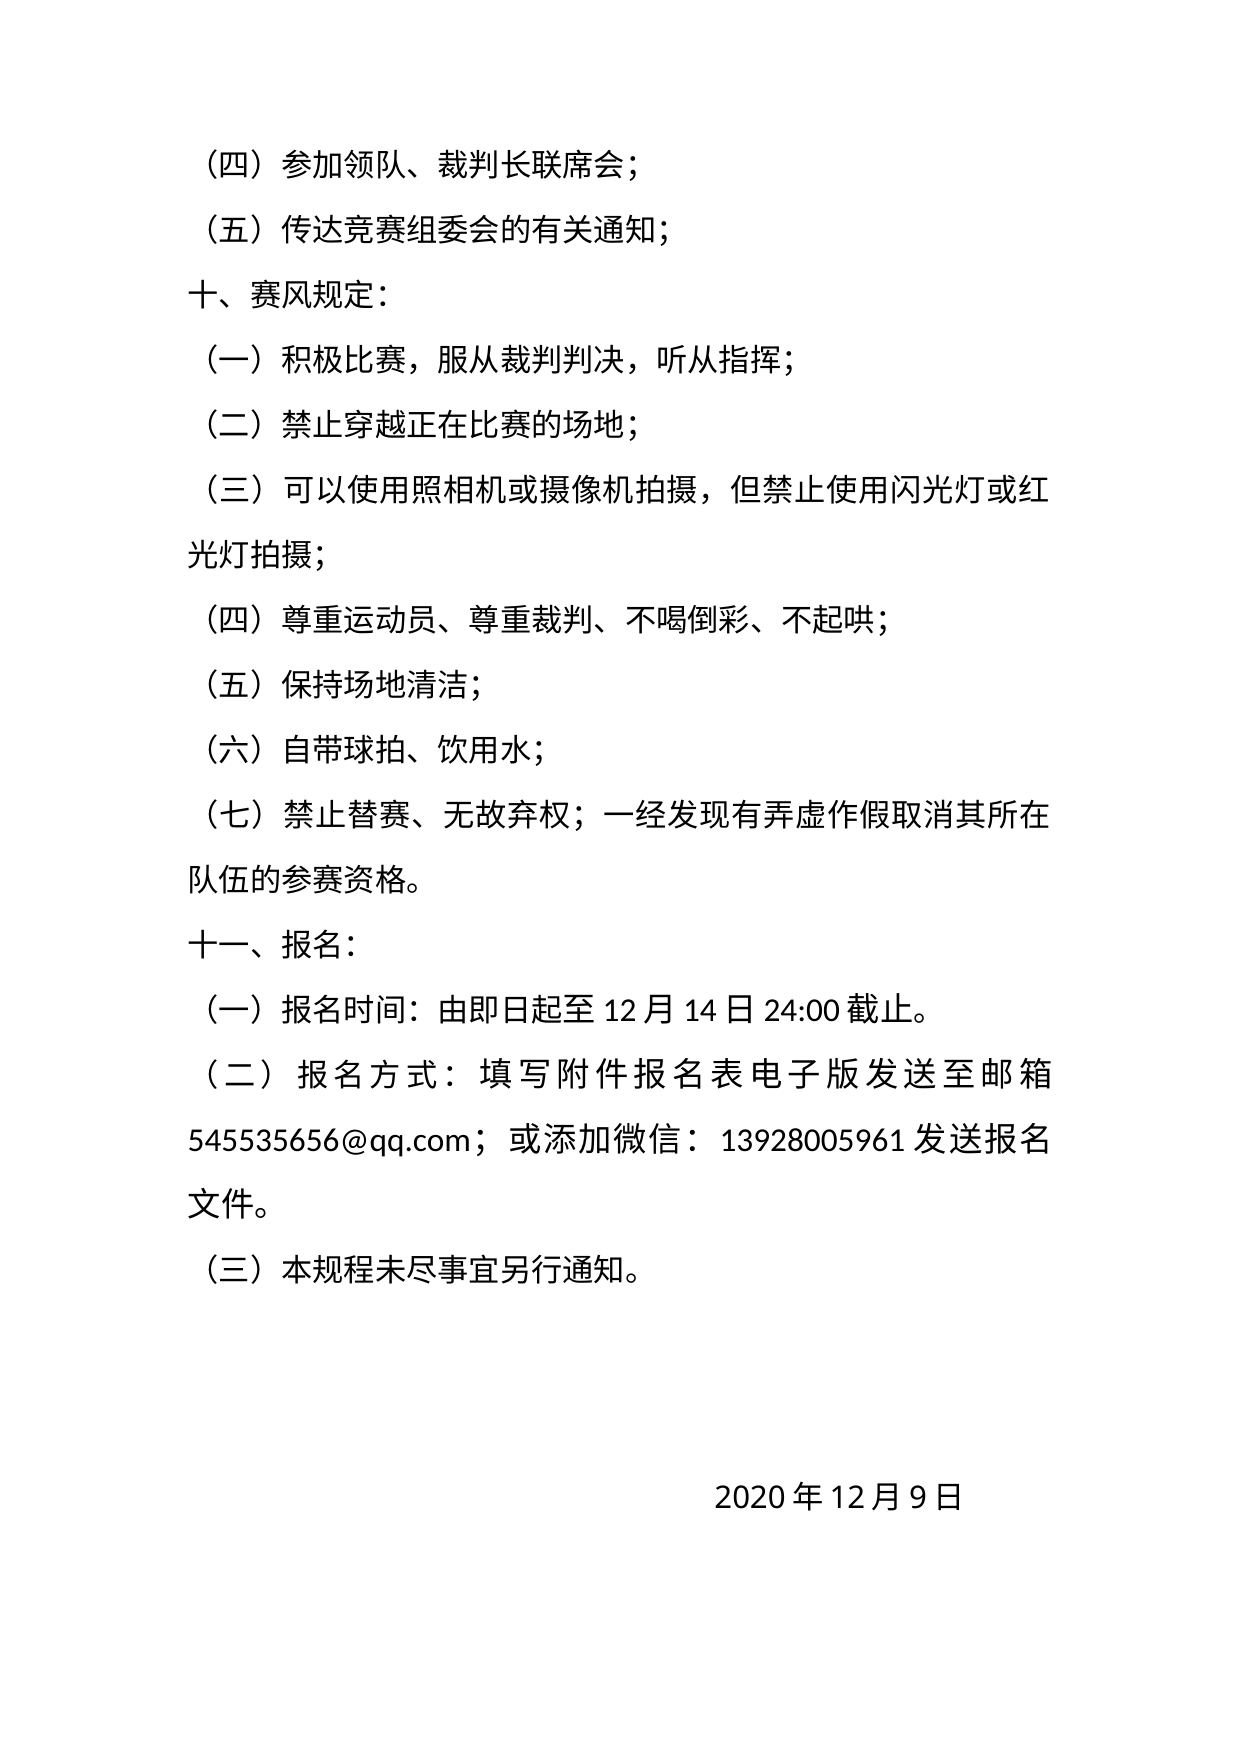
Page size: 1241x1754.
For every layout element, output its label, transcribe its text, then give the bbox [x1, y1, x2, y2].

text 十一、报名： [187, 910, 1053, 975]
text （一）积极比赛，服从裁判判决，听从指挥； [187, 325, 1053, 390]
text （三）本规程未尽事宜另行通知。 [187, 1235, 1053, 1300]
text （五）传达竞赛组委会的有关通知； [187, 195, 1053, 260]
text 2020年12月9日 [187, 1462, 964, 1527]
text （二）报名方式：填写附件报名表电子版发送至邮箱545535656@qq.com；或添加微信：13928005961发送报名文件。 [187, 1040, 1053, 1235]
text （一）报名时间：由即日起至12月14日24:00截止。 [187, 975, 1053, 1040]
text （七）禁止替赛、无故弃权；一经发现有弄虚作假取消其所在队伍的参赛资格。 [187, 780, 1053, 910]
text （四）尊重运动员、尊重裁判、不喝倒彩、不起哄； [187, 585, 1053, 650]
text （三）可以使用照相机或摄像机拍摄，但禁止使用闪光灯或红光灯拍摄； [187, 455, 1053, 585]
text （四）参加领队、裁判长联席会； [187, 130, 1053, 195]
text （五）保持场地清洁； [187, 650, 1053, 715]
text 十、赛风规定： [187, 260, 1053, 325]
text （六）自带球拍、饮用水； [187, 715, 1053, 780]
text （二）禁止穿越正在比赛的场地； [187, 390, 1053, 455]
